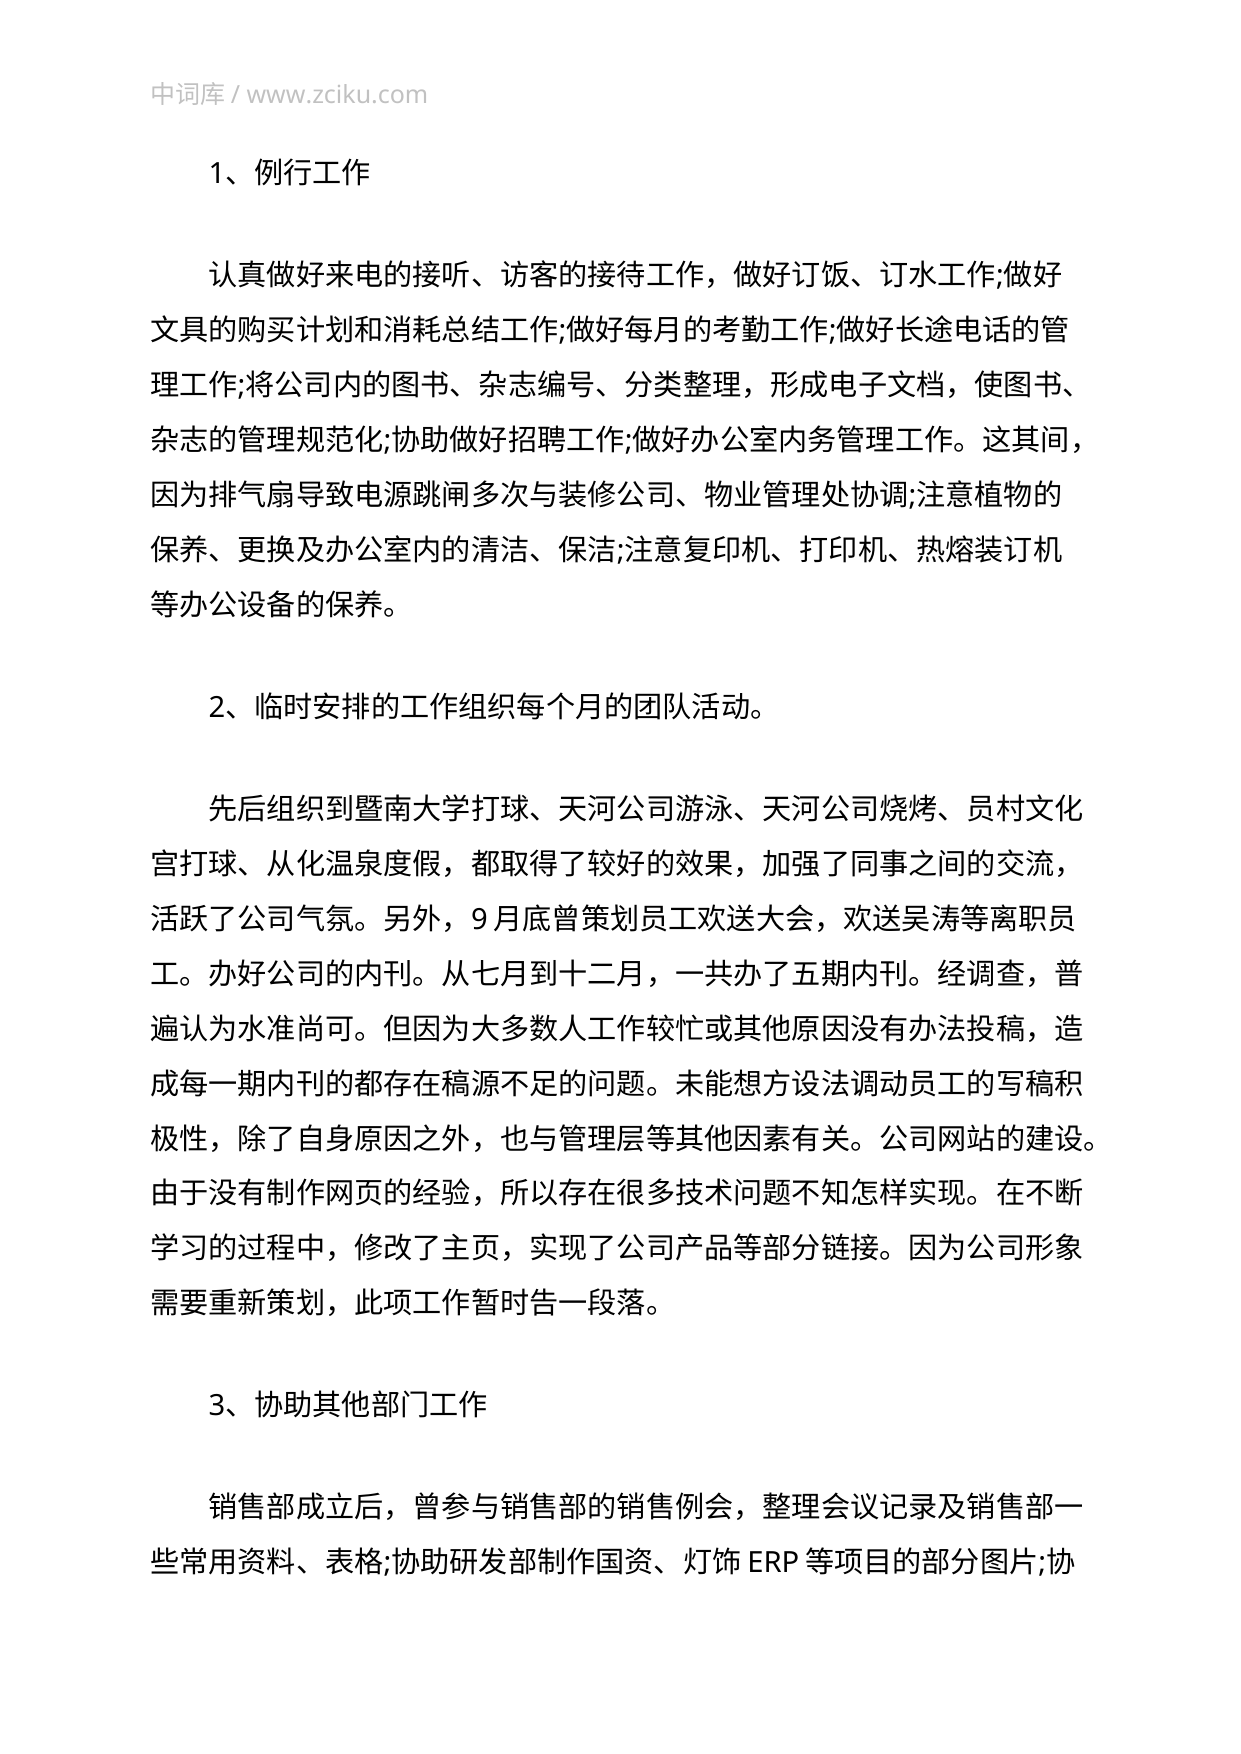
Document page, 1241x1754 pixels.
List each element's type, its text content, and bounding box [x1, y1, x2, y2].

text 3、协助其他部门工作 [150, 1382, 1090, 1424]
text 1、例行工作 [150, 150, 1090, 192]
text 先后组织到暨南大学打球、天河公司游泳、天河公司烧烤、员村文化宫打球、从化温泉度假，都取得了较好的效果，加强了同事之间的交流，活跃了公司气氛。另外，9月底曾策划员工欢送大会，欢送吴涛等离职员工。办好公司的内刊。从七月到十二月，一共办了五期内刊。经调查，普遍认为水准尚可。但因为大多数人工作较忙或其他原因没有办法投稿，造成每一期内刊的都存在稿源不足的问题。未能想方设法调动员工的写稿积极性，除了自身原因之外，也与管理层等其他因素有关。公司网站的建设。由于没有制作网页的经验，所以存在很多技术问题不知怎样实现。在不断学习的过程中，修改了主页，实现了公司产品等部分链接。因为公司形象需要重新策划，此项工作暂时告一段落。 [150, 786, 1090, 1322]
text 2、临时安排的工作组织每个月的团队活动。 [150, 684, 1090, 726]
text 认真做好来电的接听、访客的接待工作，做好订饭、订水工作;做好文具的购买计划和消耗总结工作;做好每月的考勤工作;做好长途电话的管理工作;将公司内的图书、杂志编号、分类整理，形成电子文档，使图书、杂志的管理规范化;协助做好招聘工作;做好办公室内务管理工作。这其间，因为排气扇导致电源跳闸多次与装修公司、物业管理处协调;注意植物的保养、更换及办公室内的清洁、保洁;注意复印机、打印机、热熔装订机等办公设备的保养。 [150, 252, 1090, 624]
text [150, 1484, 1090, 1581]
